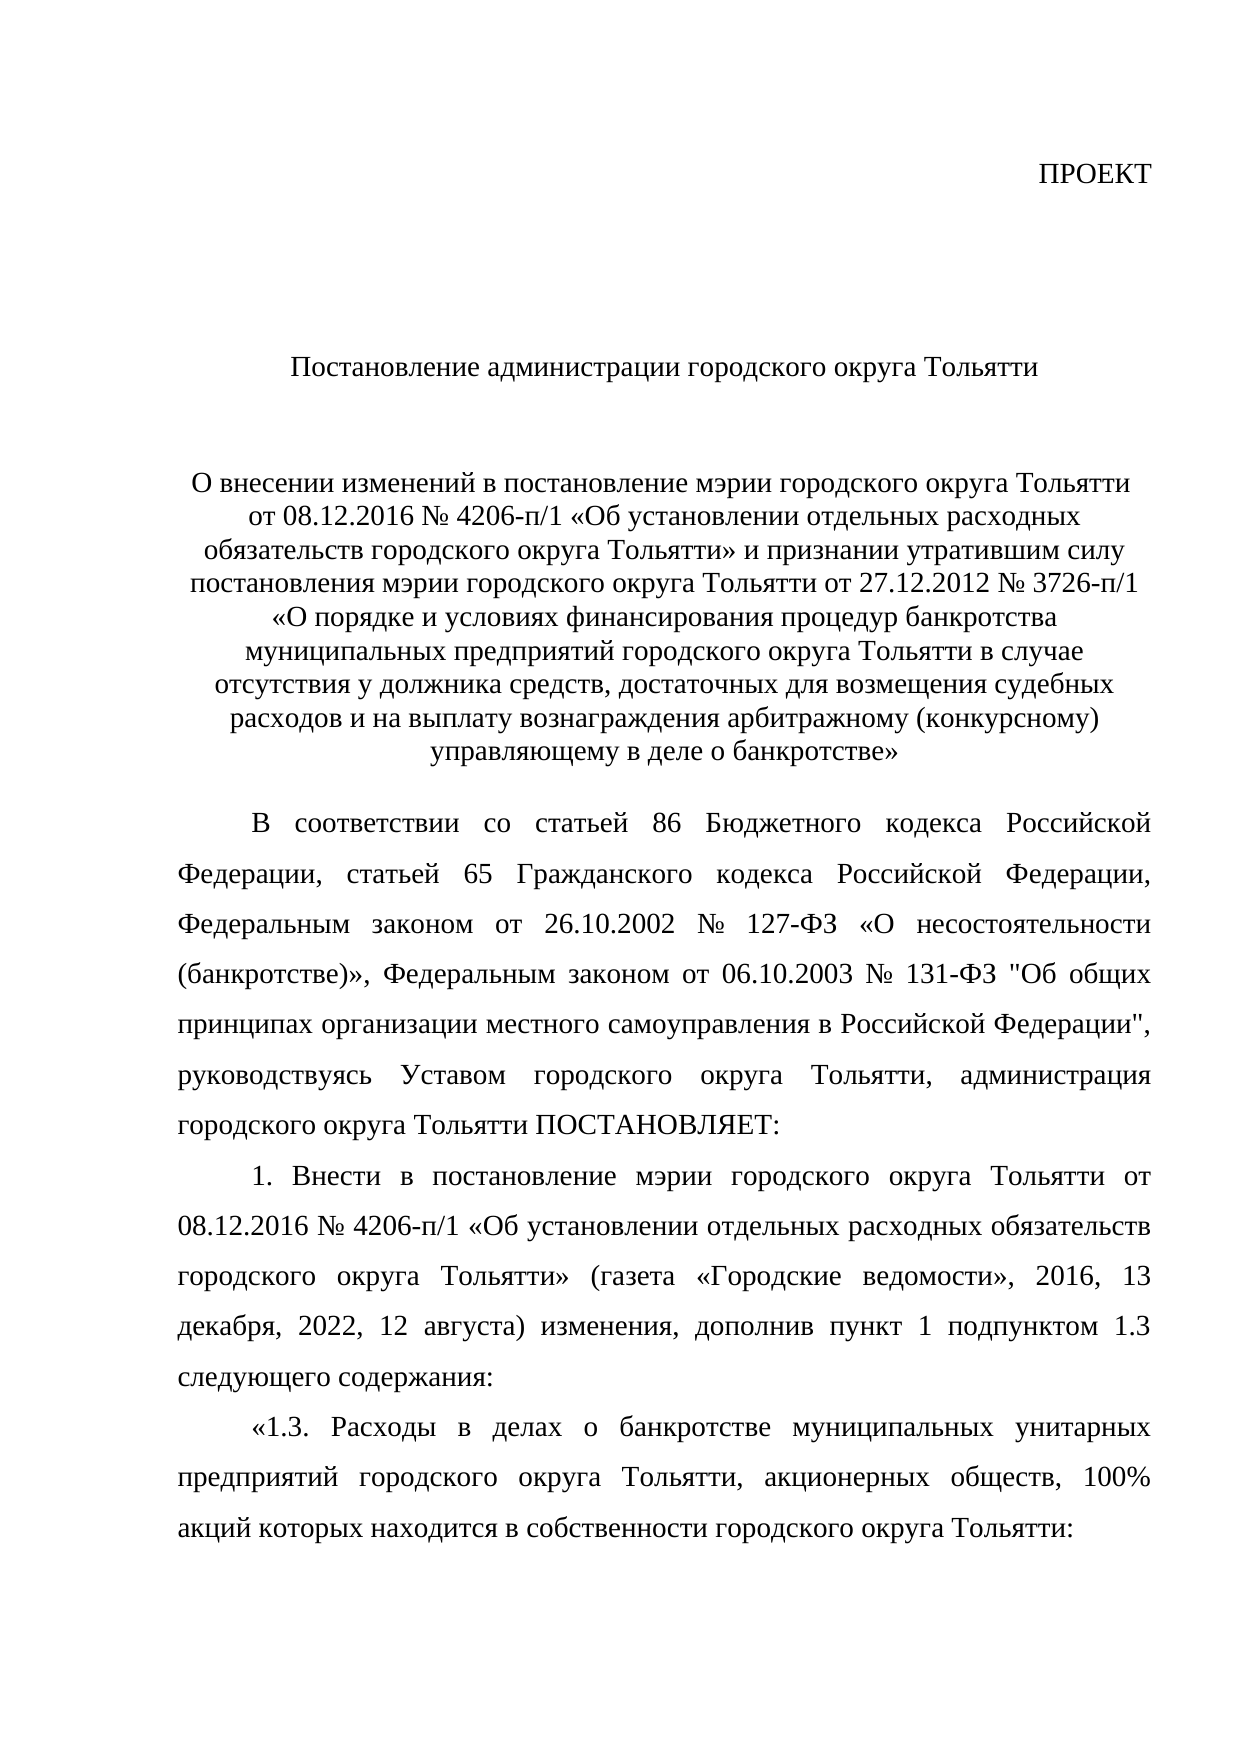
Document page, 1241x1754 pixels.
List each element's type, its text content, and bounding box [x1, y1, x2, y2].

text О внесении изменений в постановление мэрии городского округа Тольятти от 08.12.2016 № 4206-п/1 «Об установлении отдельных расходных обязательств городского округа Тольятти» и признании утратившим силу постановления мэрии городского округа Тольятти от 27.12.2012 № 3726-п/1 «О порядке и условиях финансирования процедур банкротства муниципальных предприятий городского округа Тольятти в случае отсутствия у должника средств, достаточных для возмещения судебных расходов и на выплату вознаграждения арбитражному (конкурсному) управляющему в деле о банкротстве» [177, 465, 1152, 767]
text 1. Внести в постановление мэрии городского округа Тольятти от 08.12.2016 № 4206-п/1 «Об установлении отдельных расходных обязательств городского округа Тольятти» (газета «Городские ведомости», 2016, 13 декабря, 2022, 12 августа) изменения, дополнив пункт 1 подпунктом 1.3 следующего содержания: [177, 1158, 1152, 1392]
text «1.3. Расходы в делах о банкротстве муниципальных унитарных предприятий городского округа Тольятти, акционерных обществ, 100% акций которых находится в собственности городского округа Тольятти: [177, 1409, 1152, 1543]
text Постановление администрации городского округа Тольятти [177, 349, 1152, 383]
text ПРОЕКТ [177, 157, 1152, 190]
text В соответствии со статьей 86 Бюджетного кодекса Российской Федерации, статьей 65 Гражданского кодекса Российской Федерации, Федеральным законом от 26.10.2002 № 127-ФЗ «О несостоятельности (банкротстве)», Федеральным законом от 06.10.2003 № 131-ФЗ "Об общих принципах организации местного самоуправления в Российской Федерации", руководствуясь Уставом городского округа Тольятти, администрация городского округа Тольятти ПОСТАНОВЛЯЕТ: [177, 805, 1152, 1141]
